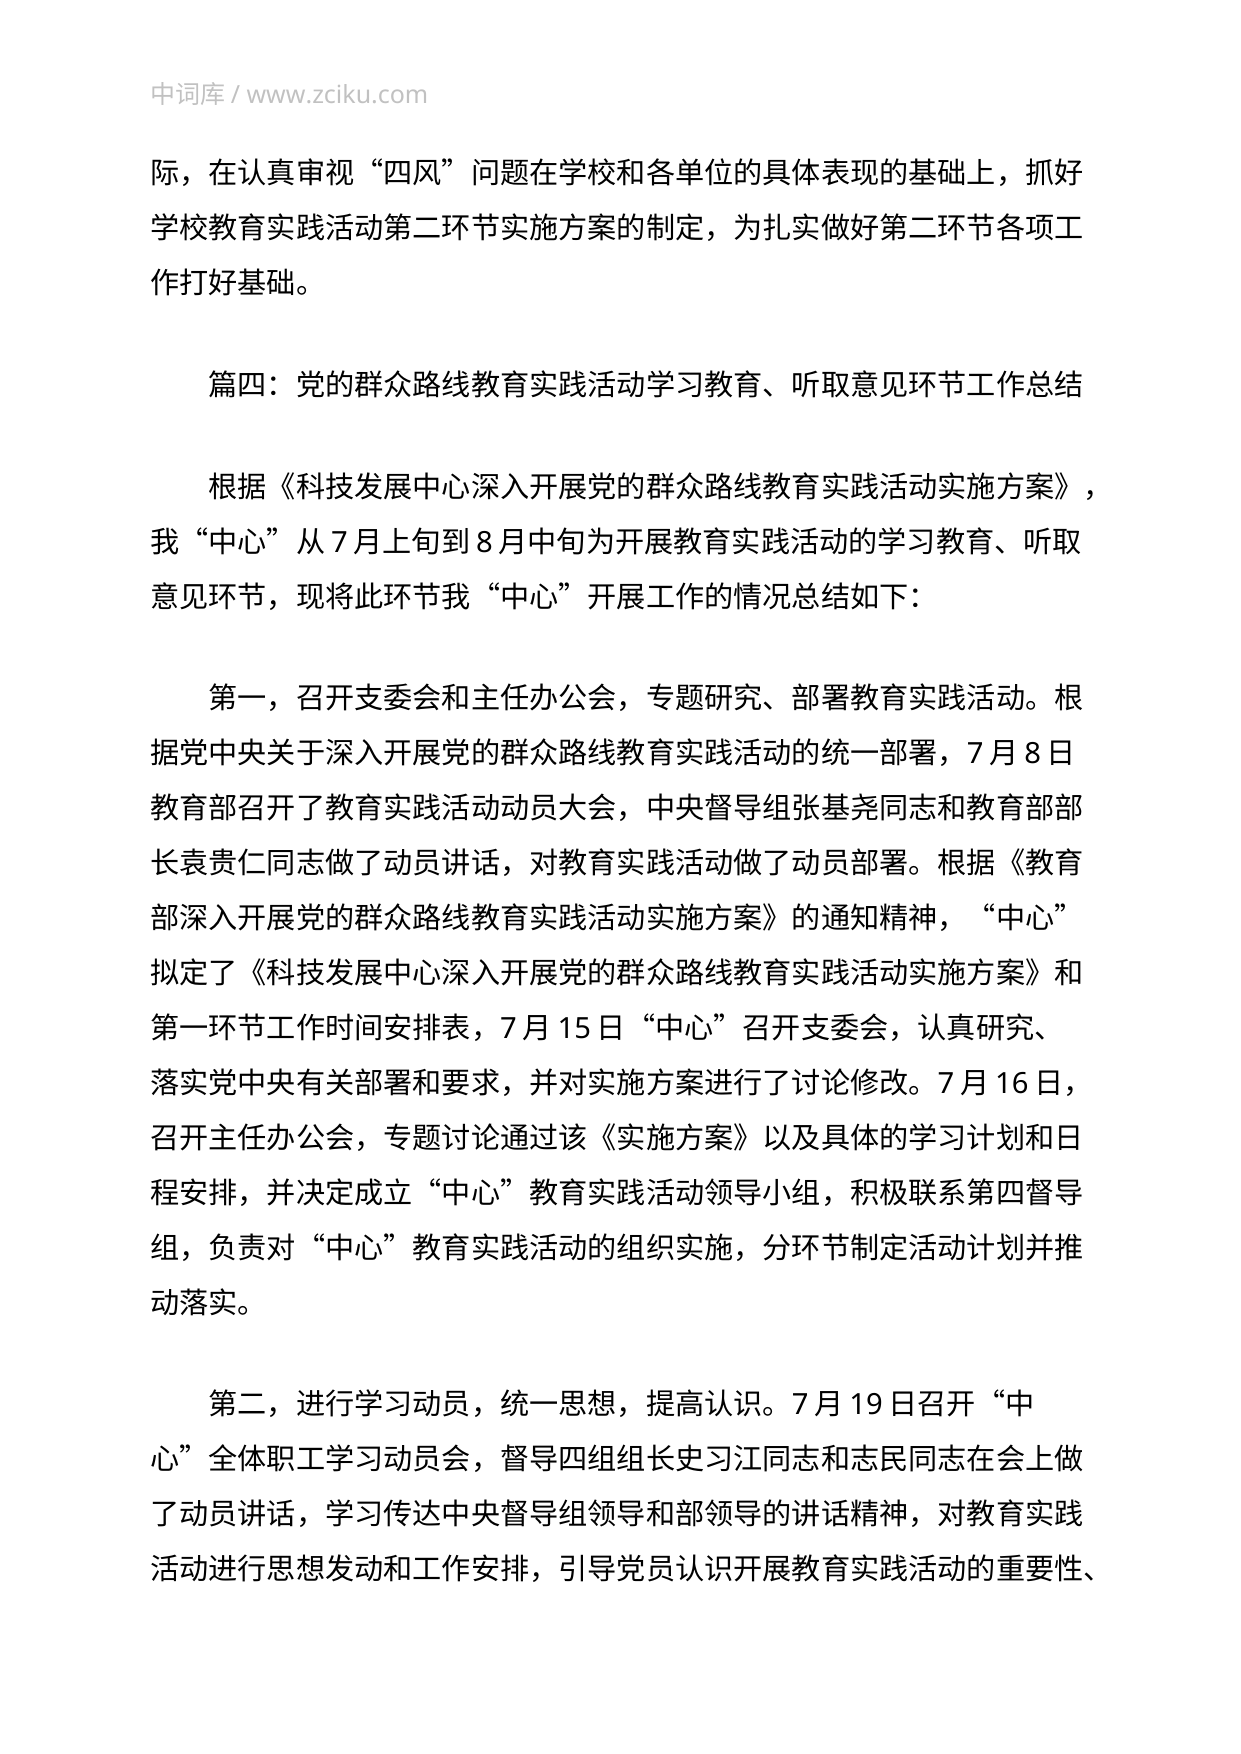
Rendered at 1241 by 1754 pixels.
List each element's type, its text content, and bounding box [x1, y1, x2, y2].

text 第一，召开支委会和主任办公会，专题研究、部署教育实践活动。根据党中央关于深入开展党的群众路线教育实践活动的统一部署，7月8日教育部召开了教育实践活动动员大会，中央督导组张基尧同志和教育部部长袁贵仁同志做了动员讲话，对教育实践活动做了动员部署。根据《教育部深入开展党的群众路线教育实践活动实施方案》的通知精神，“中心”拟定了《科技发展中心深入开展党的群众路线教育实践活动实施方案》和第一环节工作时间安排表，7月15日“中心”召开支委会，认真研究、落实党中央有关部署和要求，并对实施方案进行了讨论修改。7月16日，召开主任办公会，专题讨论通过该《实施方案》以及具体的学习计划和日程安排，并决定成立“中心”教育实践活动领导小组，积极联系第四督导组，负责对“中心”教育实践活动的组织实施，分环节制定活动计划并推动落实。 [150, 675, 1090, 1321]
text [150, 1381, 1090, 1588]
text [150, 150, 1090, 302]
text 根据《科技发展中心深入开展党的群众路线教育实践活动实施方案》，我“中心”从7月上旬到8月中旬为开展教育实践活动的学习教育、听取意见环节，现将此环节我“中心”开展工作的情况总结如下： [150, 463, 1090, 616]
text 篇四：党的群众路线教育实践活动学习教育、听取意见环节工作总结 [150, 362, 1090, 404]
